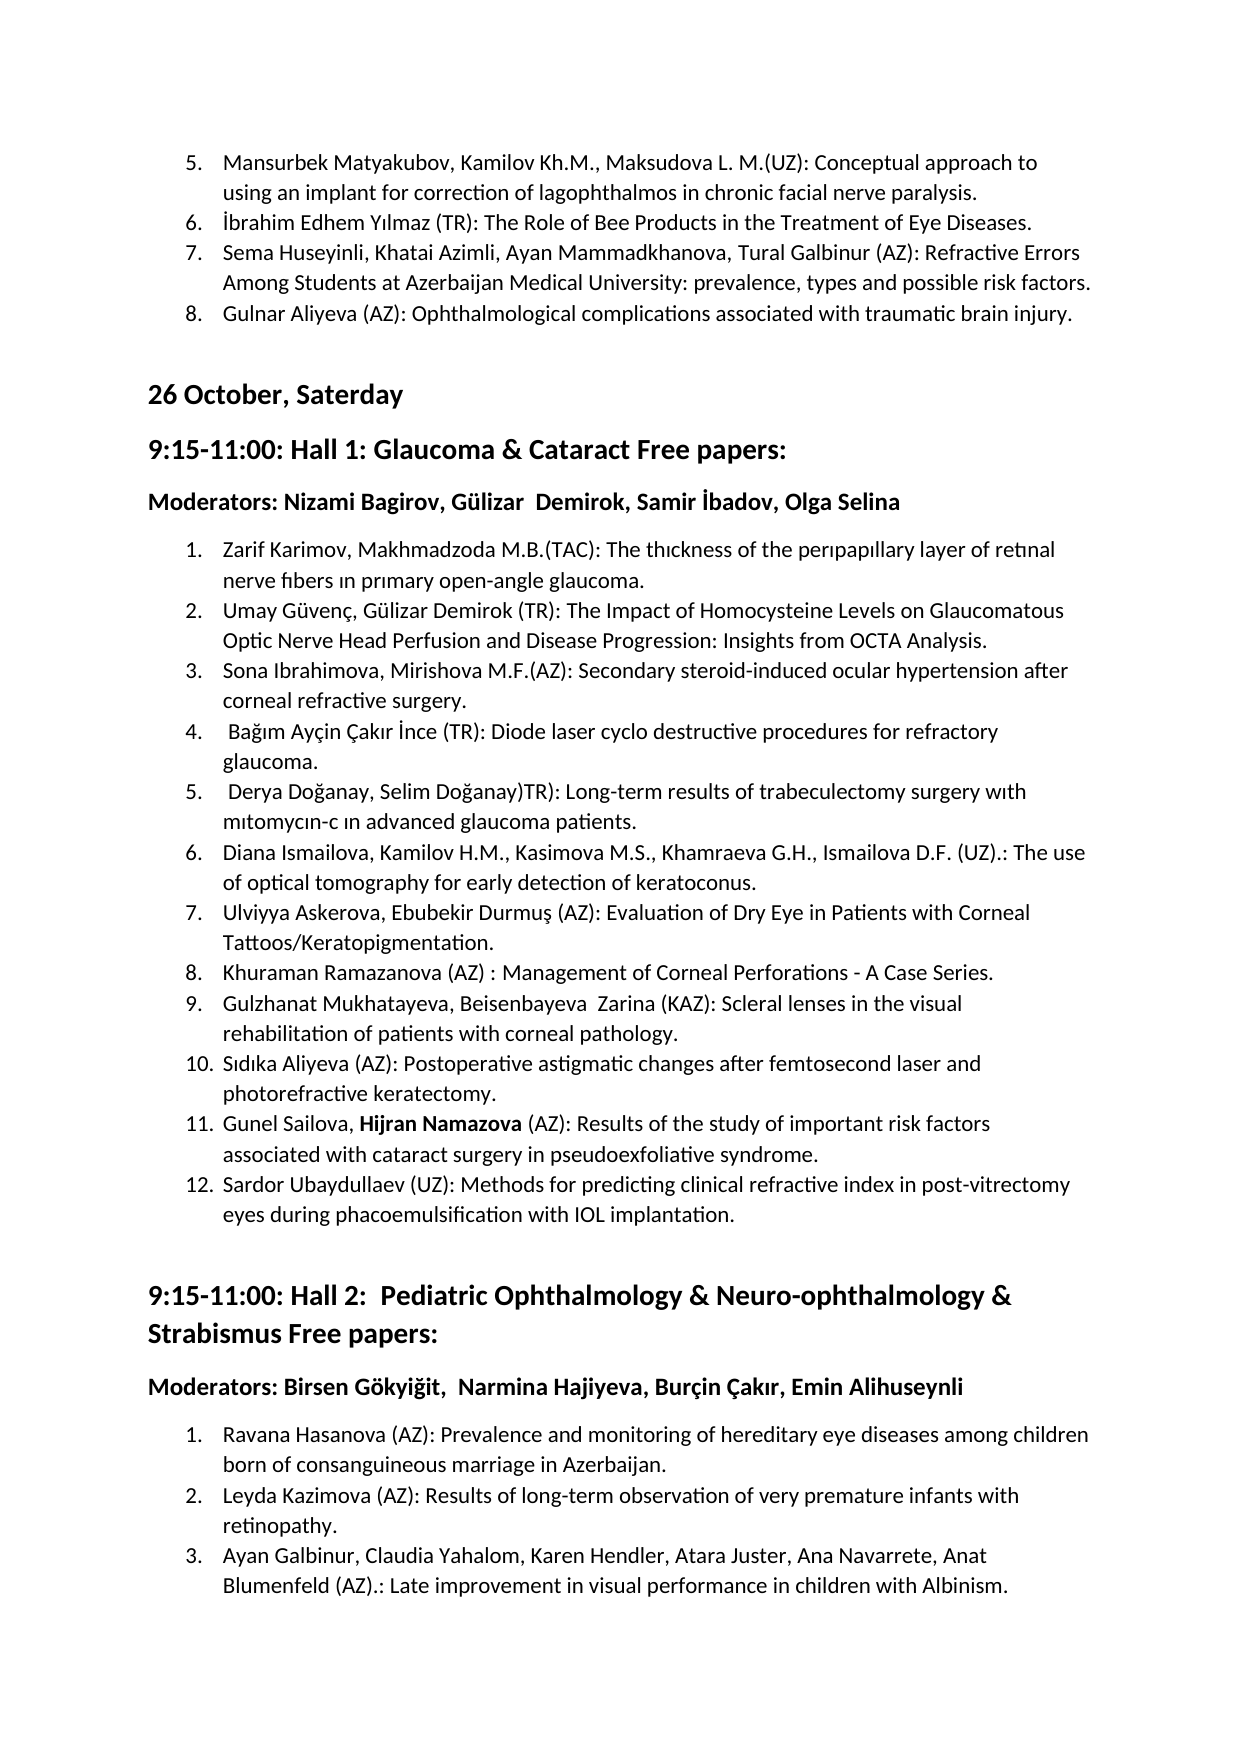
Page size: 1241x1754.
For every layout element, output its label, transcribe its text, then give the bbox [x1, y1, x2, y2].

list Gunel Sailova, Hijran Namazova (AZ): Results of the study of important risk factors associated with cataract surgery in pseudoexfoliative syndrome. [185, 1109, 1093, 1168]
list Diana Ismailova, Kamilov H.M., Kasimova M.S., Khamraeva G.H., Ismailova D.F. (UZ).: The use of optical tomography for early detection of keratoconus. [185, 838, 1093, 896]
list Gulnar Aliyeva (AZ): Ophthalmological complications associated with traumatic brain injury. [185, 299, 1093, 327]
text Moderators: Nizami Bagirov, Gülizar Demirok, Samir İbadov, Olga Selina [148, 486, 1093, 516]
text 9:15-11:00: Hall 1: Glaucoma & Cataract Free papers: [148, 431, 1093, 466]
list İbrahim Edhem Yılmaz (TR): The Role of Bee Products in the Treatment of Eye Diseases. [185, 208, 1093, 236]
list Sema Huseyinli, Khatai Azimli, Ayan Mammadkhanova, Tural Galbinur (AZ): Refractive Errors Among Students at Azerbaijan Medical University: prevalence, types and possible risk factors. [185, 238, 1093, 296]
list Sardor Ubaydullaev (UZ): Methods for predicting clinical refractive index in post-vitrectomy eyes during phacoemulsification with IOL implantation. [185, 1170, 1093, 1228]
list Ulviyya Askerova, Ebubekir Durmuş (AZ): Evaluation of Dry Eye in Patients with Corneal Tattoos/Keratopigmentation. [185, 898, 1093, 956]
list Sona Ibrahimova, Mirishova M.F.(AZ): Secondary steroid-induced ocular hypertension after corneal refractive surgery. [185, 656, 1093, 714]
list Umay Güvenç, Gülizar Demirok (TR): The Impact of Homocysteine Levels on Glaucomatous Optic Nerve Head Perfusion and Disease Progression: Insights from OCTA Analysis. [185, 596, 1093, 654]
list Khuraman Ramazanova (AZ) : Management of Corneal Perforations - A Case Series. [185, 958, 1093, 986]
list Derya Doğanay, Selim Doğanay)TR): Long-term results of trabeculectomy surgery wıth mıtomycın-c ın advanced glaucoma patients. [185, 777, 1093, 835]
list Sıdıka Aliyeva (AZ): Postoperative astigmatic changes after femtosecond laser and photorefractive keratectomy. [185, 1049, 1093, 1107]
list Mansurbek Matyakubov, Kamilov Kh.M., Maksudova L. M.(UZ): Conceptual approach to using an implant for correction of lagophthalmos in chronic facial nerve paralysis. [185, 148, 1093, 206]
list Ayan Galbinur, Claudia Yahalom, Karen Hendler, Atara Juster, Ana Navarrete, Anat Blumenfeld (AZ).: Late improvement in visual performance in children with Albinism. [185, 1541, 1093, 1599]
text 26 October, Saterday [148, 376, 1093, 411]
text 9:15-11:00: Hall 2: Pediatric Ophthalmology & Neuro-ophthalmology & Strabismus Free papers: [148, 1277, 1093, 1351]
list Leyda Kazimova (AZ): Results of long-term observation of very premature infants with retinopathy. [185, 1481, 1093, 1539]
list Zarif Karimov, Makhmadzoda M.B.(TAC): The thıckness of the perıpapıllary layer of retınal nerve fıbers ın prımary open-angle glaucoma. [185, 536, 1093, 594]
text Moderators: Birsen Gökyiğit, Narmina Hajiyeva, Burçin Çakır, Emin Alihuseynli [148, 1371, 1093, 1401]
list Ravana Hasanova (AZ): Prevalence and monitoring of hereditary eye diseases among children born of consanguineous marriage in Azerbaijan. [185, 1420, 1093, 1478]
list Gulzhanat Mukhatayeva, Beisenbayeva Zarina (KAZ): Scleral lenses in the visual rehabilitation of patients with corneal pathology. [185, 989, 1093, 1047]
list Bağım Ayçin Çakır İnce (TR): Diode laser cyclo destructive procedures for refractory glaucoma. [185, 717, 1093, 775]
